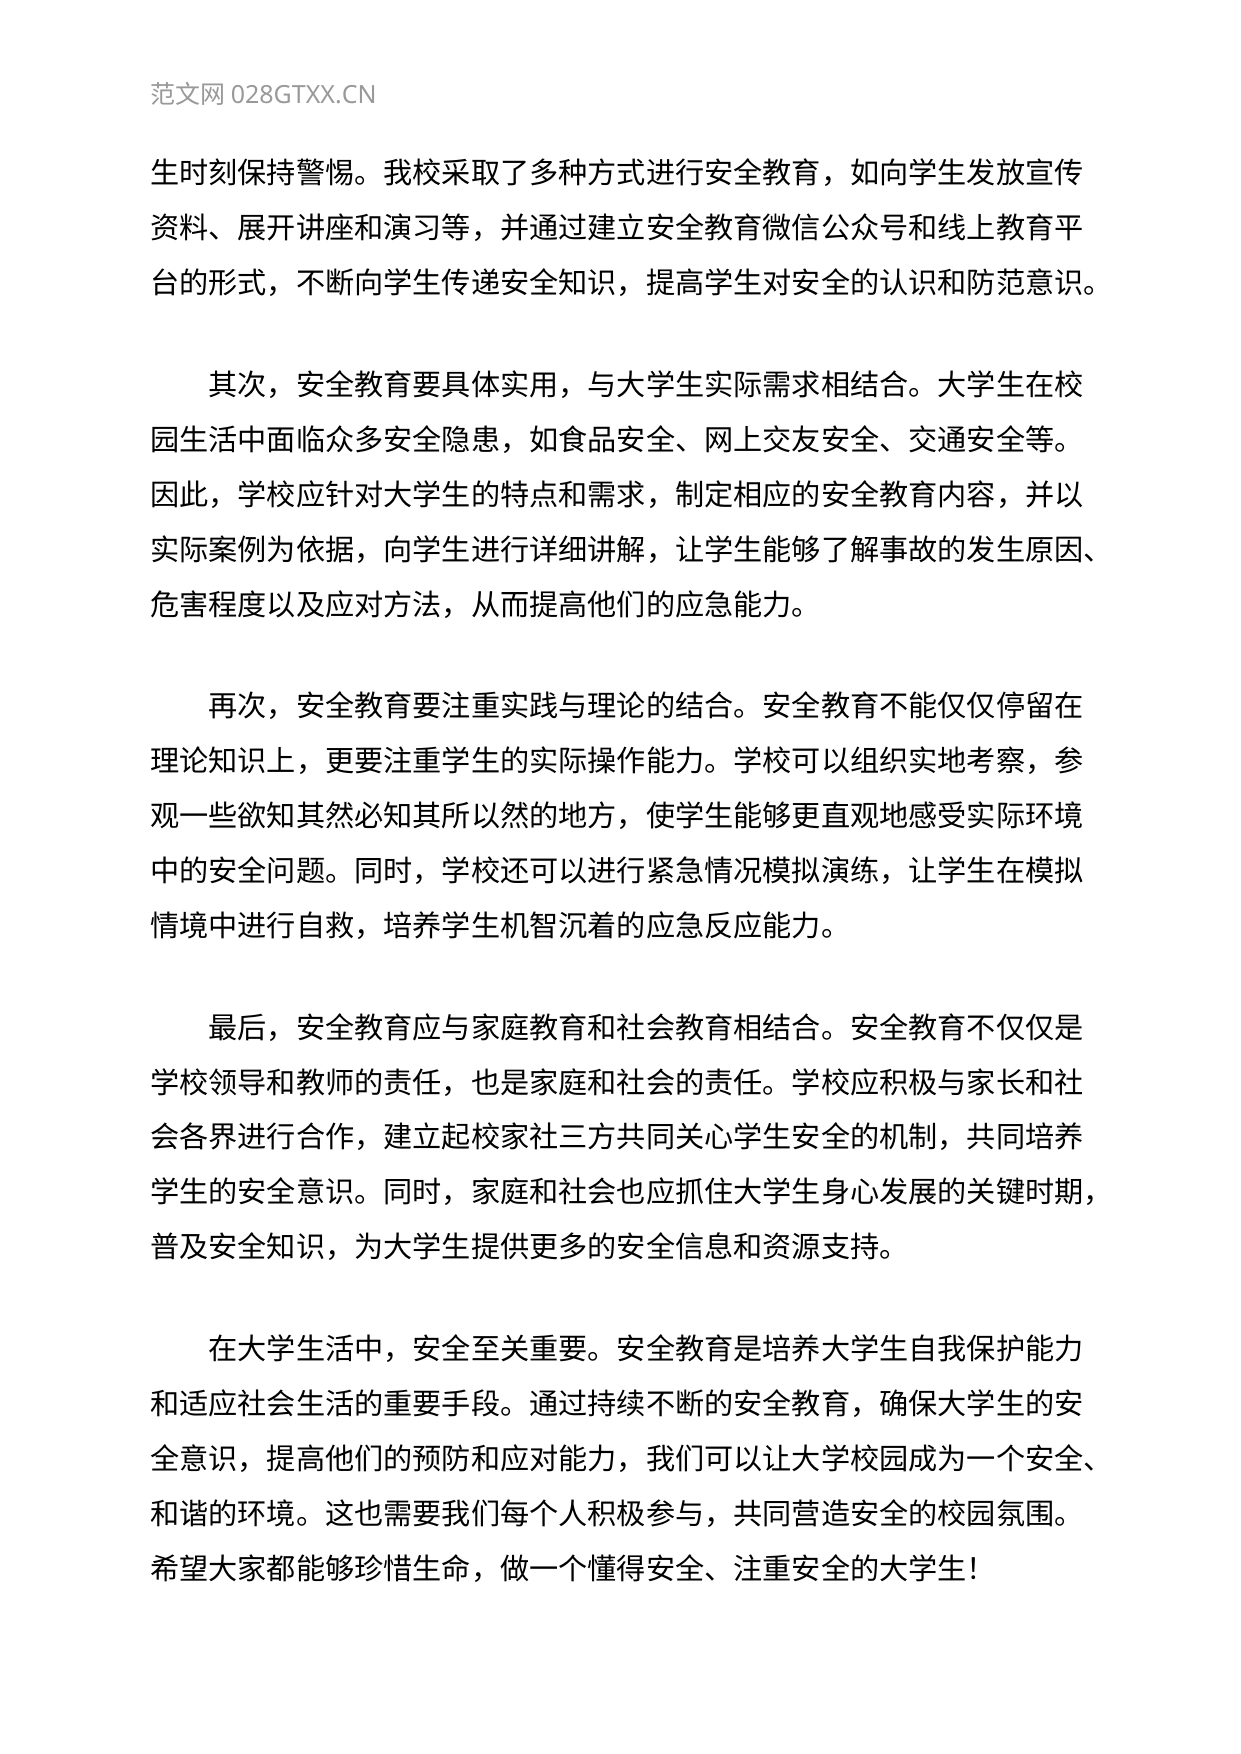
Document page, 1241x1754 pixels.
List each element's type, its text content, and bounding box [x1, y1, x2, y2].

text 最后，安全教育应与家庭教育和社会教育相结合。安全教育不仅仅是学校领导和教师的责任，也是家庭和社会的责任。学校应积极与家长和社会各界进行合作，建立起校家社三方共同关心学生安全的机制，共同培养学生的安全意识。同时，家庭和社会也应抓住大学生身心发展的关键时期，普及安全知识，为大学生提供更多的安全信息和资源支持。 [150, 1004, 1090, 1266]
text 再次，安全教育要注重实践与理论的结合。安全教育不能仅仅停留在理论知识上，更要注重学生的实际操作能力。学校可以组织实地考察，参观一些欲知其然必知其所以然的地方，使学生能够更直观地感受实际环境中的安全问题。同时，学校还可以进行紧急情况模拟演练，让学生在模拟情境中进行自救，培养学生机智沉着的应急反应能力。 [150, 683, 1090, 945]
text 其次，安全教育要具体实用，与大学生实际需求相结合。大学生在校园生活中面临众多安全隐患，如食品安全、网上交友安全、交通安全等。因此，学校应针对大学生的特点和需求，制定相应的安全教育内容，并以实际案例为依据，向学生进行详细讲解，让学生能够了解事故的发生原因、危害程度以及应对方法，从而提高他们的应急能力。 [150, 362, 1090, 623]
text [150, 150, 1090, 302]
text 在大学生活中，安全至关重要。安全教育是培养大学生自我保护能力和适应社会生活的重要手段。通过持续不断的安全教育，确保大学生的安全意识，提高他们的预防和应对能力，我们可以让大学校园成为一个安全、和谐的环境。这也需要我们每个人积极参与，共同营造安全的校园氛围。希望大家都能够珍惜生命，做一个懂得安全、注重安全的大学生！ [150, 1326, 1090, 1587]
